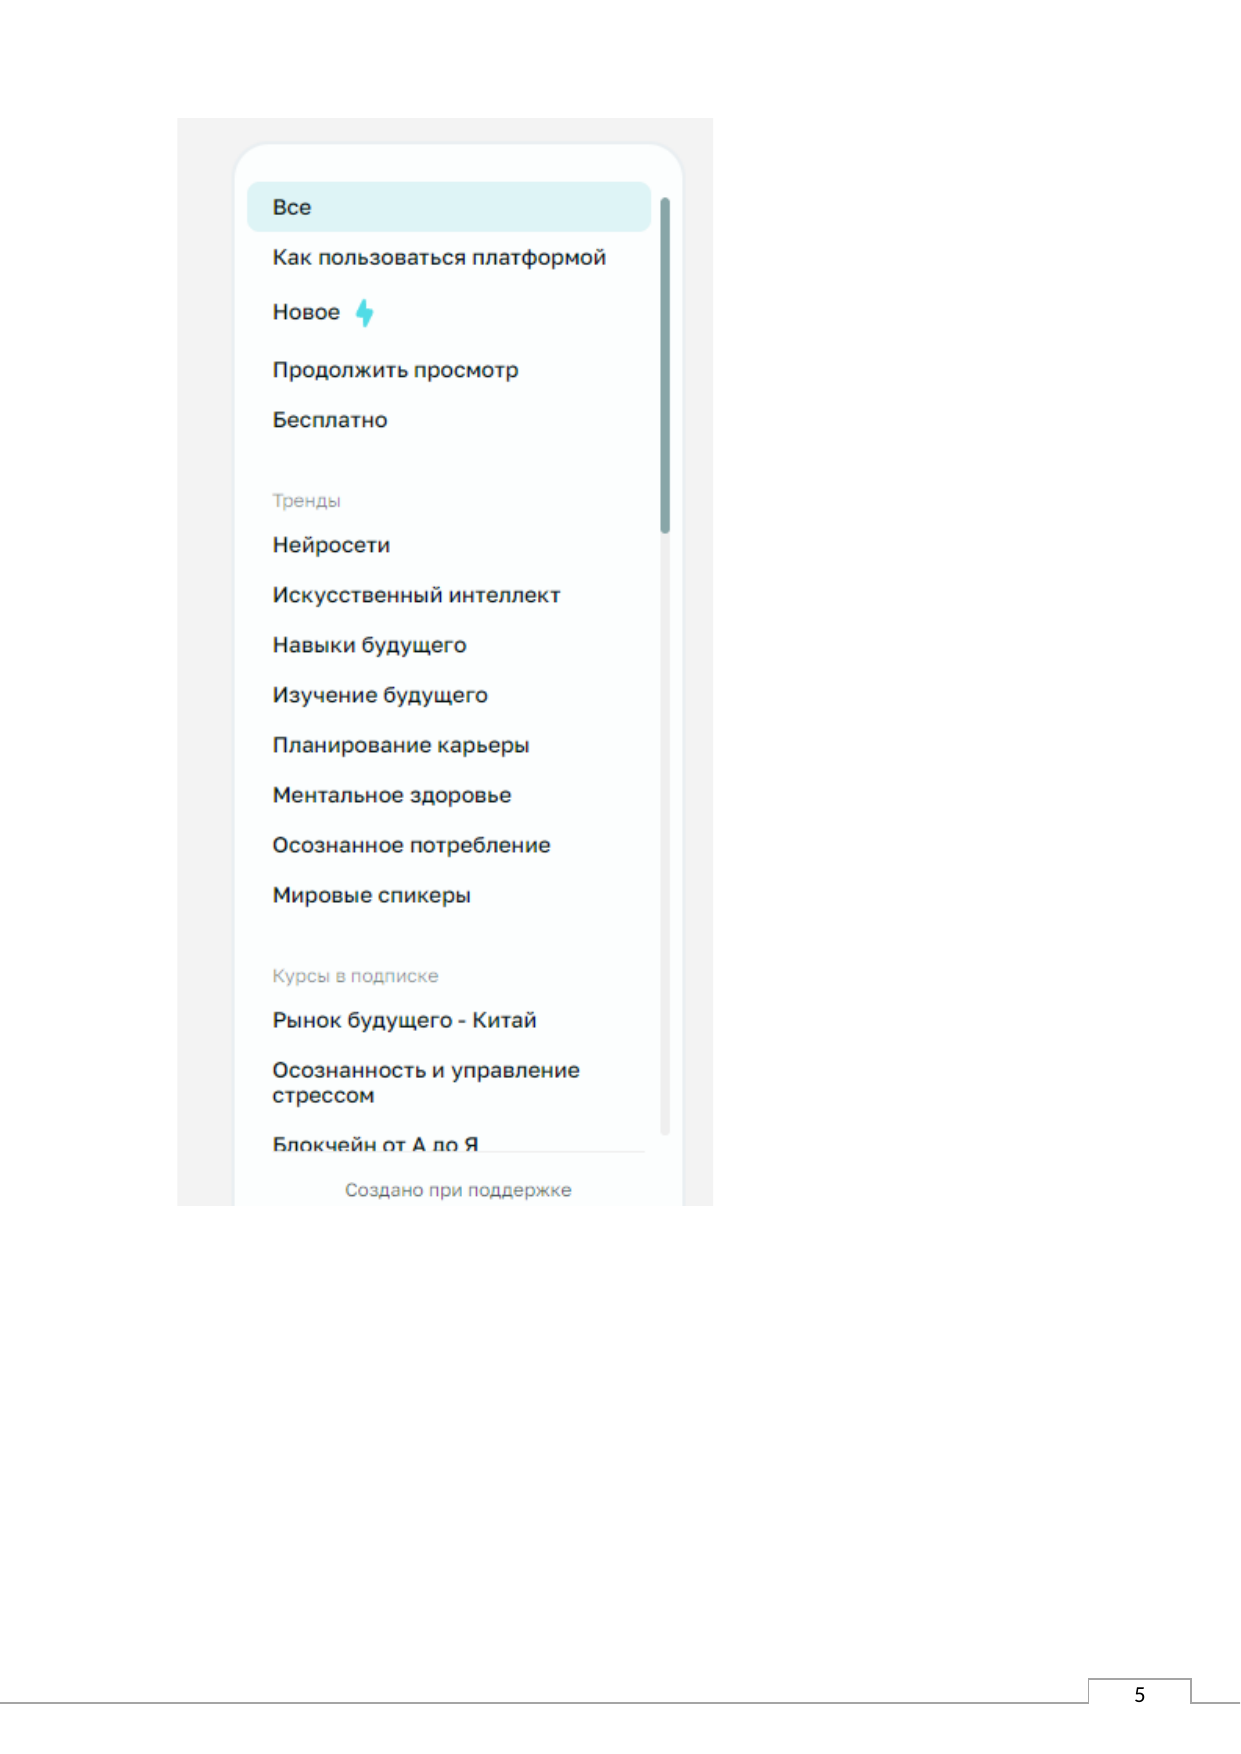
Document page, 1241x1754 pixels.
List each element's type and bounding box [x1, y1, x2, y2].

picture [177, 118, 714, 1206]
